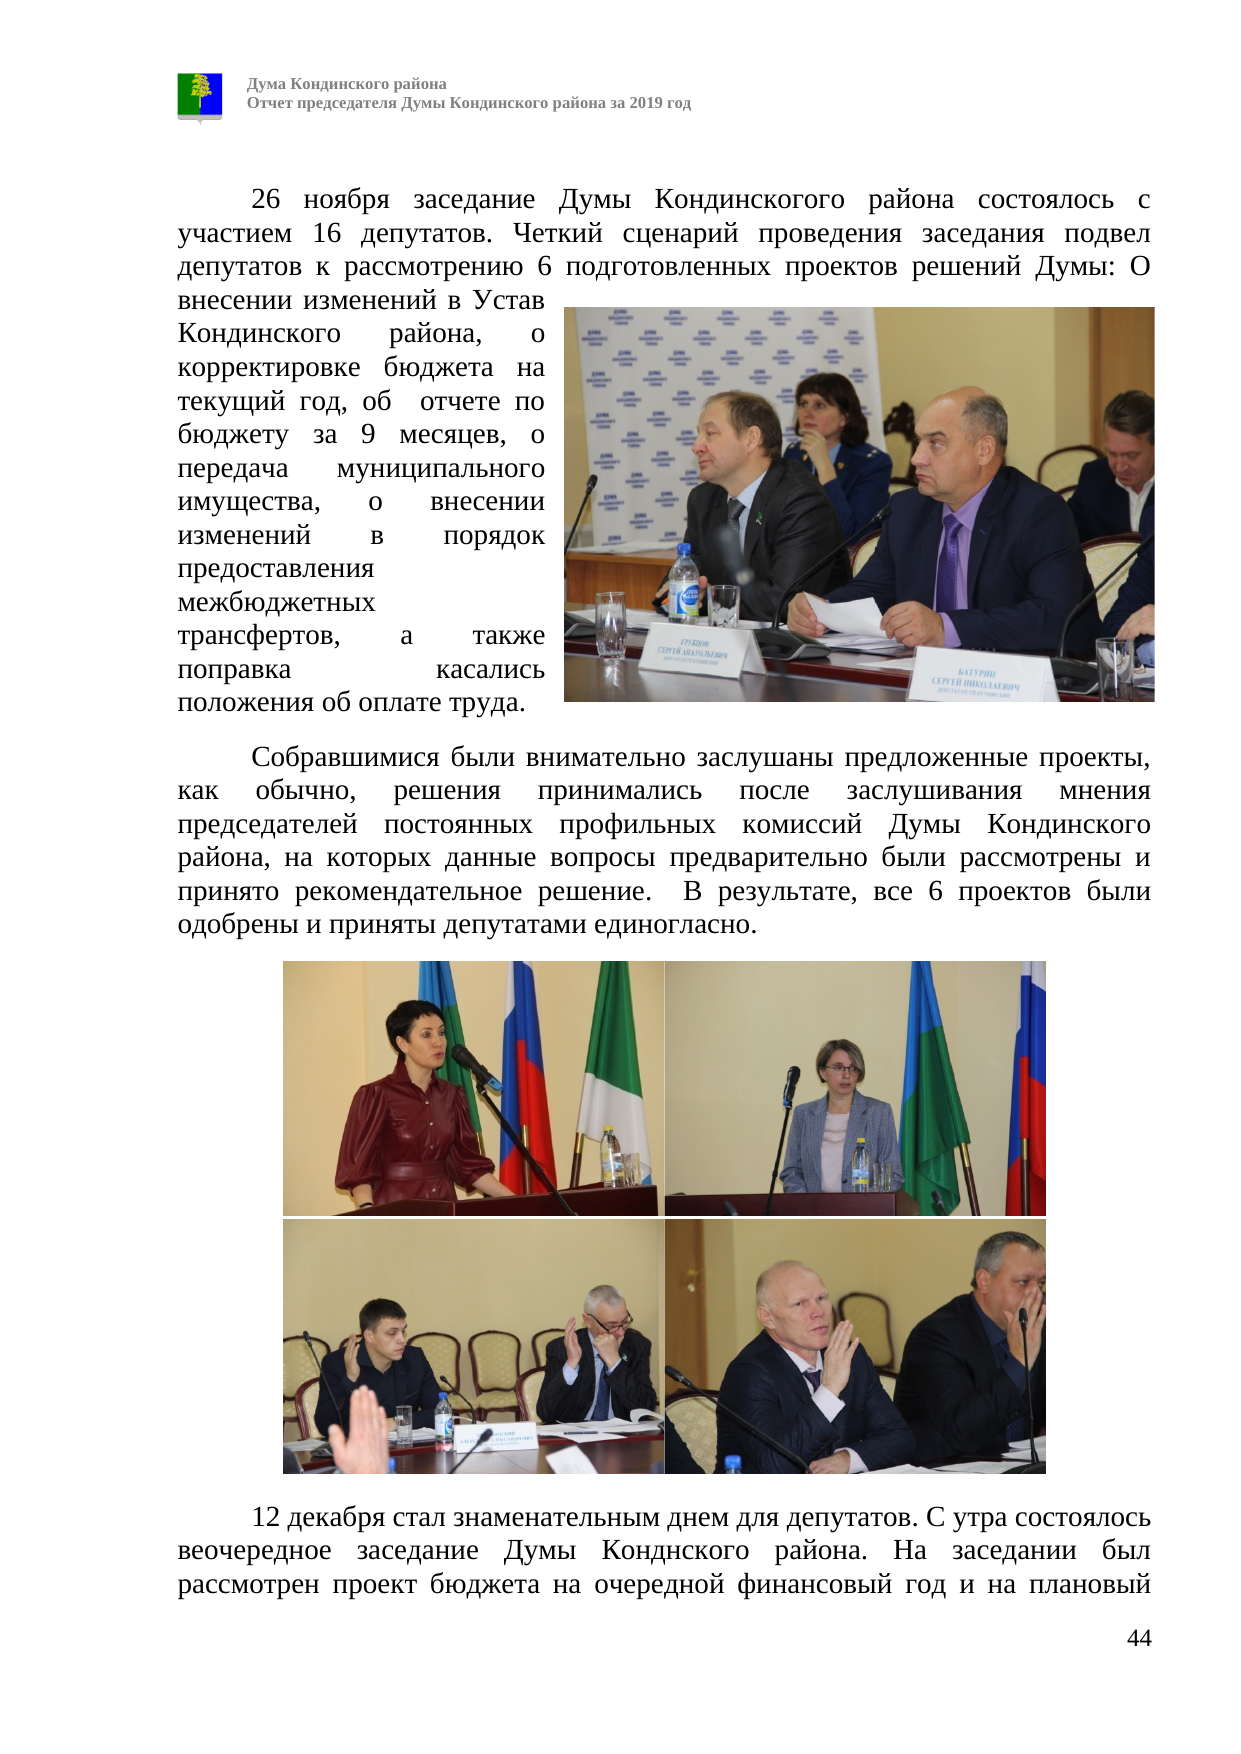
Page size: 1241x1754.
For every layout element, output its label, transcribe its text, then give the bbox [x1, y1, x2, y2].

picture [177, 73, 223, 126]
picture [564, 307, 1155, 702]
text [177, 1499, 1152, 1599]
text Собравшимися были внимательно заслушаны предложенные проекты, как обычно, решения принимались после заслушивания мнения председателей постоянных профильных комиссий Думы Кондинского района, на которых данные вопросы предварительно были рассмотрены и принято рекомендательное решение. В результате, все 6 проектов были одобрены и приняты депутатами единогласно. [177, 739, 1152, 940]
picture [283, 1219, 1046, 1474]
picture [283, 961, 1046, 1216]
